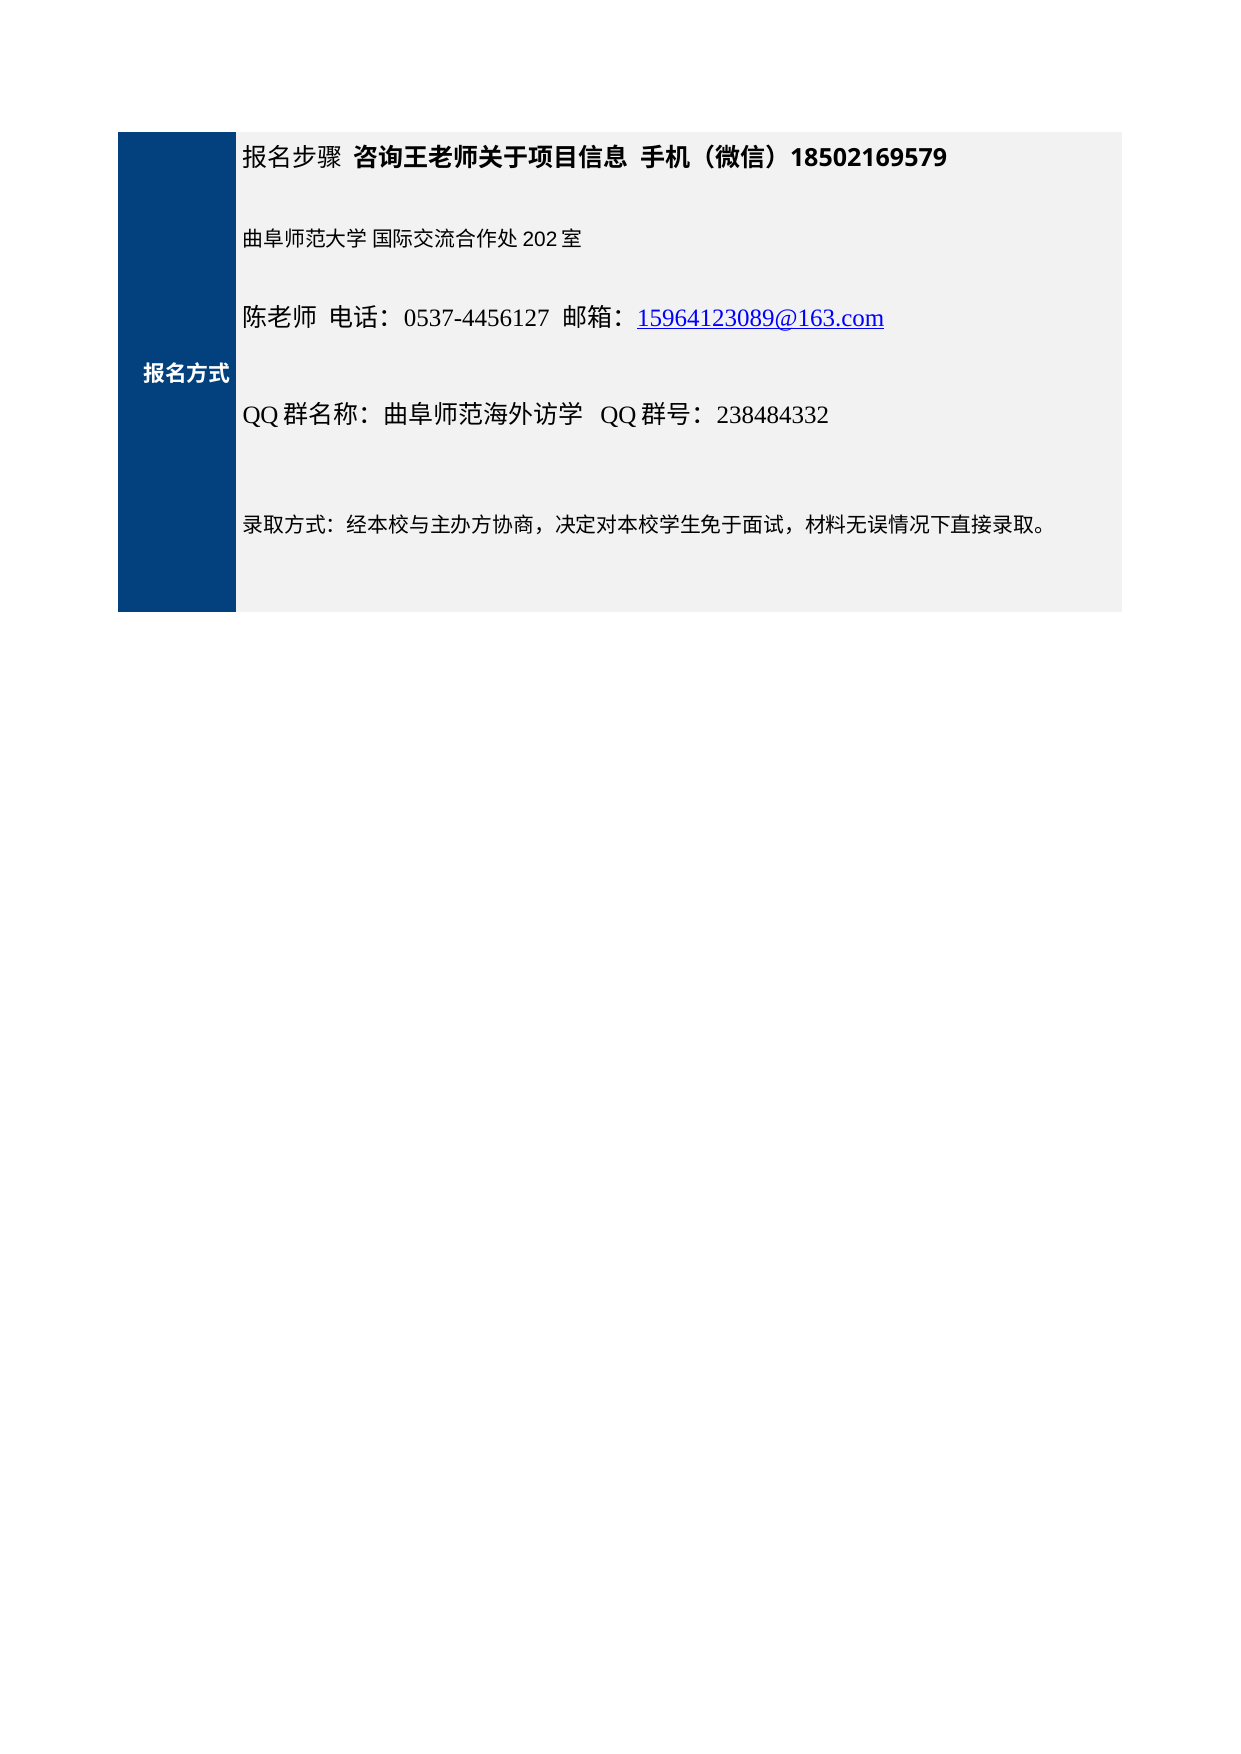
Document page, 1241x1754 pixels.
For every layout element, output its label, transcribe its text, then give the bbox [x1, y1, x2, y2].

table_cell 报名步骤 咨询王老师关于项目信息 手机（微信）18502169579 曲阜师范大学 国际交流合作处 202室 陈老师 电话：0537-4456127 邮箱：15964123089@163.com QQ群名称：曲阜师范海外访学 QQ群号：238484332 录取方式：经本校与主办方协商，决定对本校学生免于面试，材料无误情况下直接录取。 [236, 132, 1122, 612]
table_cell 报名方式 [118, 132, 236, 612]
